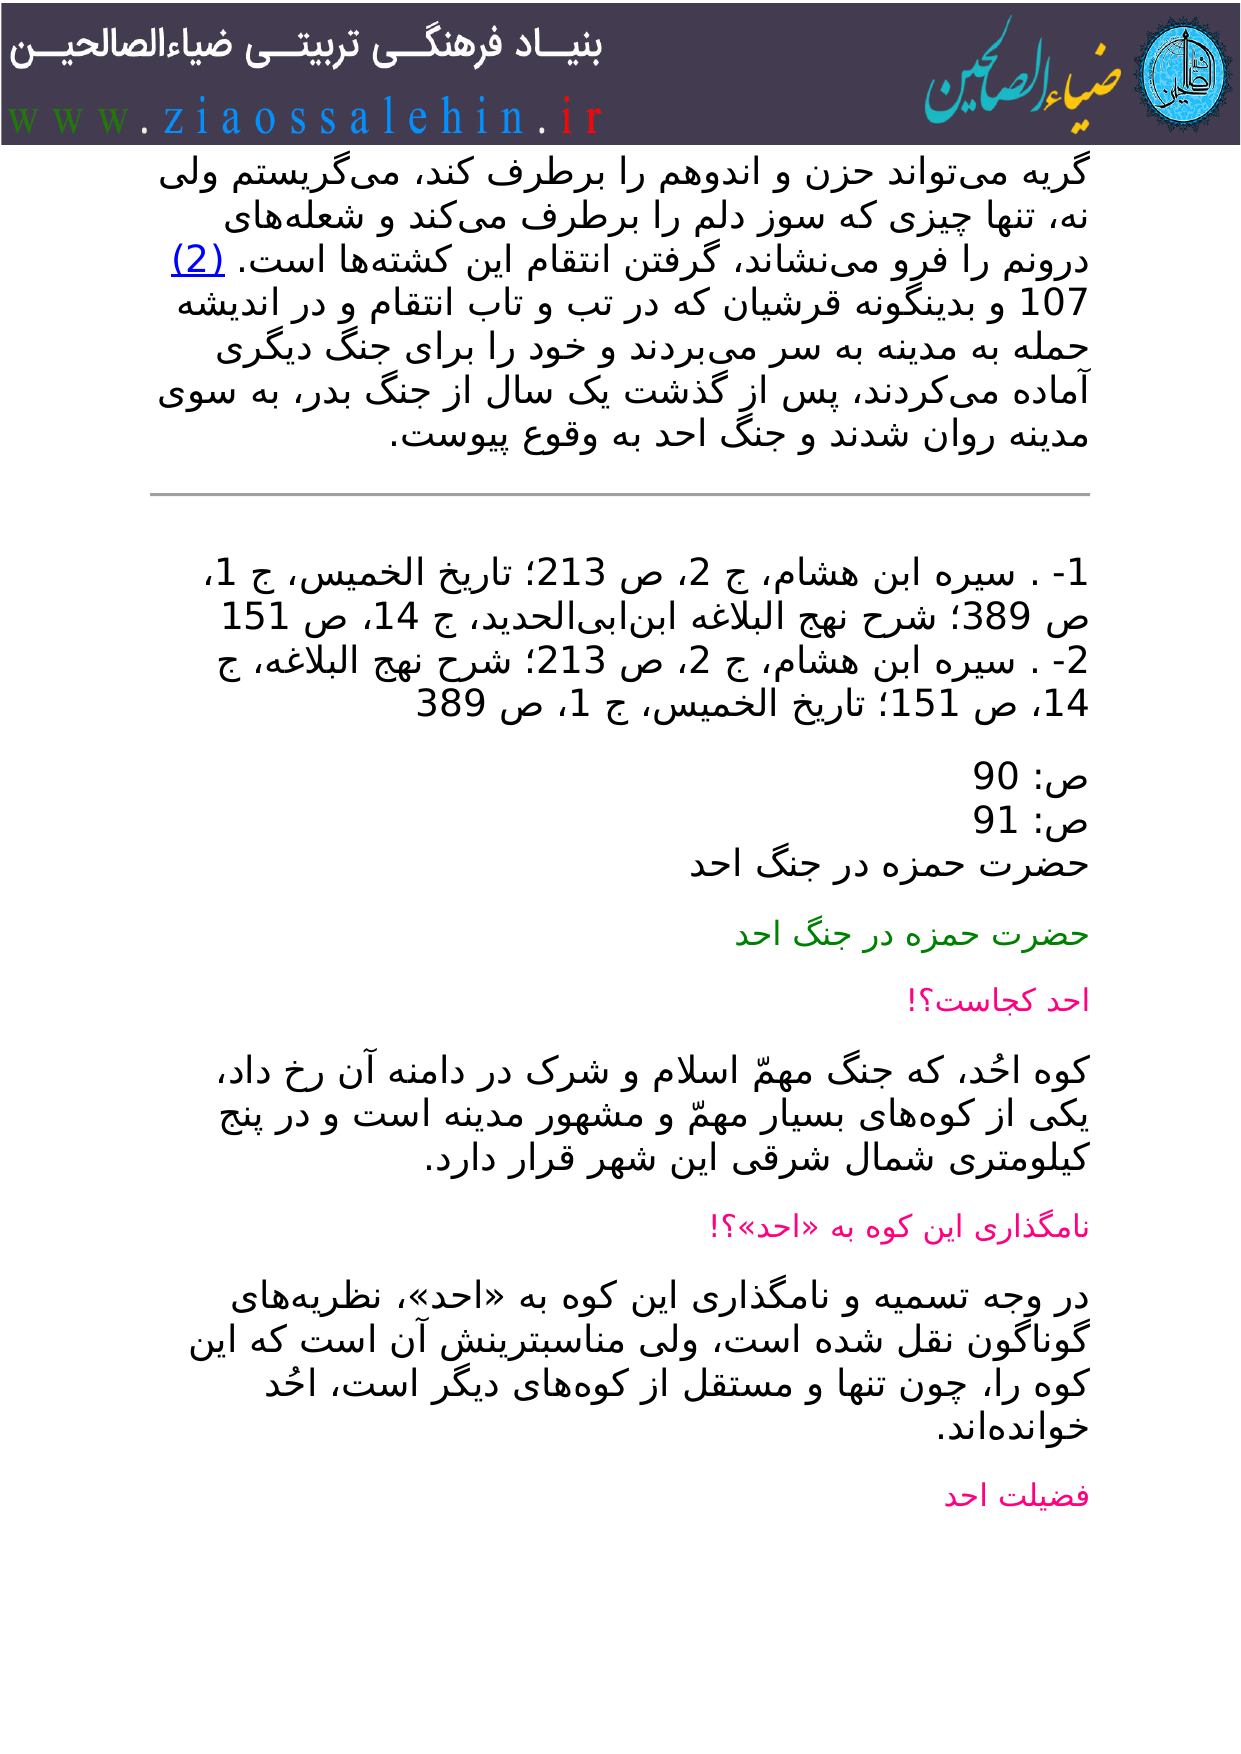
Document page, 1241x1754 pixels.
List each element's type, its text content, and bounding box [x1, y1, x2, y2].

text ص: 91 حضرت حمزه در جنگ احد [150, 798, 1090, 886]
subtitle حضرت حمزه در جنگ احد [150, 915, 1090, 954]
subtitle فضیلت احد [150, 1478, 1090, 1514]
subtitle نامگذاری این کوه به «احد»؟! [150, 1208, 1090, 1245]
text 1- . سیره ابن هشام، ج 2، ص 213؛ تاریخ الخمیس، ج 1، ص 389؛ شرح نهج البلاغه ابن‌ابی‌الحدید، ج 14، ص 151 2- . سیره ابن هشام، ج 2، ص 213؛ شرح نهج البلاغه، ج 14، ص 151؛ تاریخ الخمیس، ج 1، ص 389 [150, 551, 1090, 726]
text کوه احُد، که جنگ مهمّ اسلام و شرک در دامنه آن رخ داد، یکی از کوه‌های بسیار مهمّ و مشهور مدینه است و در پنج کیلومتری شمال شرقی این شهر قرار دارد. [150, 1048, 1090, 1179]
text ص: 90 [150, 755, 1090, 798]
picture [1, 3, 1241, 145]
text در وجه تسمیه و نامگذاری این کوه به «احد»، نظریه‌های گوناگون نقل شده است، ولی مناسبترینش آن است که این کوه را، چون تنها و مستقل از کوه‌های دیگر است، احُد خوانده‌اند. [150, 1274, 1090, 1448]
subtitle احد کجاست؟! [150, 983, 1090, 1019]
